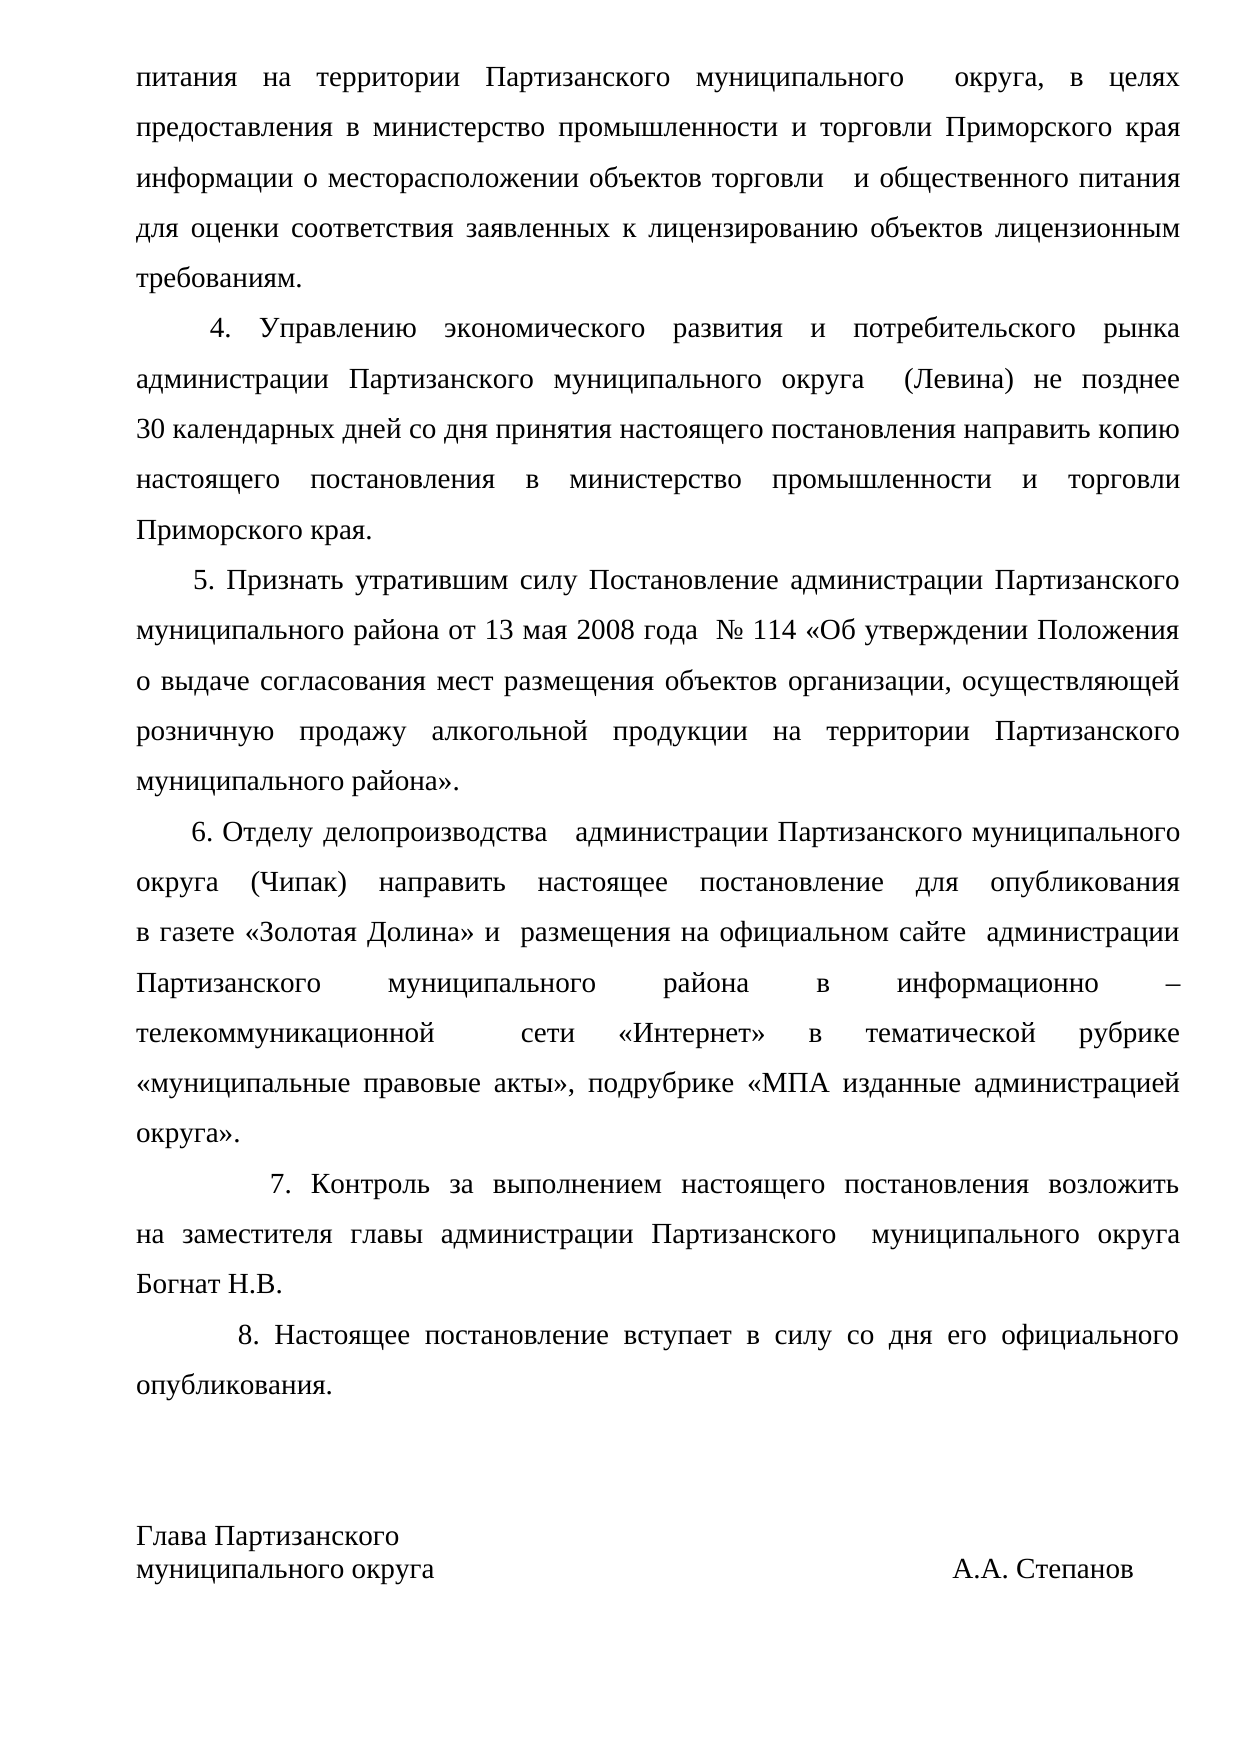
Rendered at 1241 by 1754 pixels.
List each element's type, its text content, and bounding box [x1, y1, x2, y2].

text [136, 59, 1181, 294]
text 8. Настоящее постановление вступает в силу со дня его официального опубликования. [136, 1317, 1181, 1401]
text Глава Партизанского [136, 1518, 1181, 1552]
text муниципального округа А.А. Степанов [136, 1552, 1181, 1585]
text 4. Управлению экономического развития и потребительского рынка администрации Партизанского муниципального округа (Левина) не позднее 30 календарных дней со дня принятия настоящего постановления направить копию настоящего постановления в министерство промышленности и торговли Приморского края. [136, 311, 1181, 545]
text 7. Контроль за выполнением настоящего постановления возложить на заместителя главы администрации Партизанского муниципального округа Богнат Н.В. [136, 1166, 1181, 1300]
text 6. Отделу делопроизводства администрации Партизанского муниципального округа (Чипак) направить настоящее постановление для опубликования в газете «Золотая Долина» и размещения на официальном сайте администрации Партизанского муниципального района в информационно – телекоммуникационной сети «Интернет» в тематической рубрике «муниципальные правовые акты», подрубрике «МПА изданные администрацией округа». [136, 814, 1181, 1149]
text 5. Признать утратившим силу Постановление администрации Партизанского муниципального района от 13 мая 2008 года № 114 «Об утверждении Положения о выдаче согласования мест размещения объектов организации, осуществляющей розничную продажу алкогольной продукции на территории Партизанского муниципального района». [136, 562, 1181, 797]
